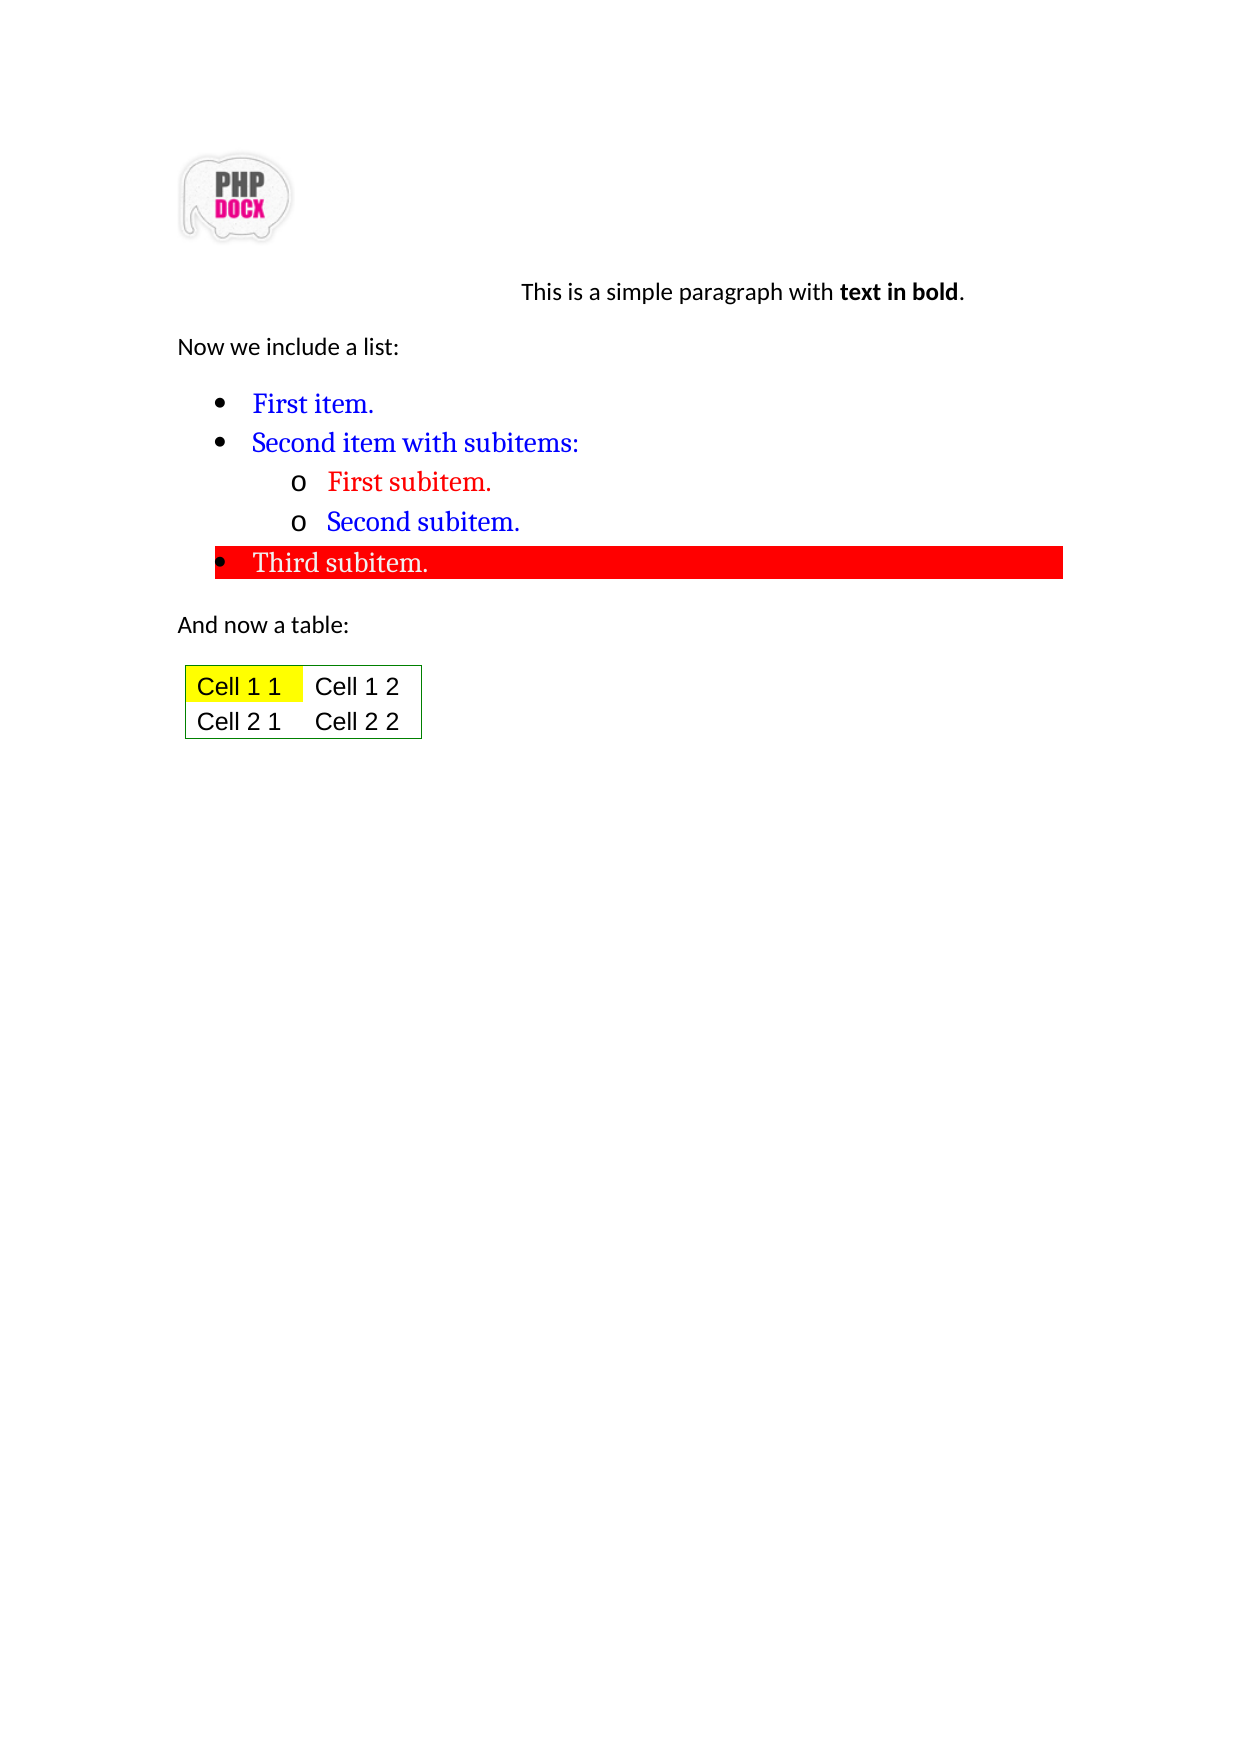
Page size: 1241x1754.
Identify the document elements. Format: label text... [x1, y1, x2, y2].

table_header Cell 1 1 [186, 666, 303, 702]
table_cell Cell 2 1 [186, 702, 303, 737]
list Second subitem. [290, 505, 1063, 540]
list First item. [215, 387, 1063, 421]
table_header Cell 1 2 [303, 666, 421, 702]
picture [177, 147, 296, 247]
text And now a table: [177, 609, 1063, 640]
list Third subitem. [215, 546, 1063, 579]
list First subitem. [290, 465, 1063, 500]
table_cell Cell 2 2 [303, 702, 421, 737]
list Second item with subitems: [215, 426, 1063, 459]
text This is a simple paragraph with text in bold. [521, 276, 1063, 306]
text Now we include a list: [177, 331, 1063, 362]
